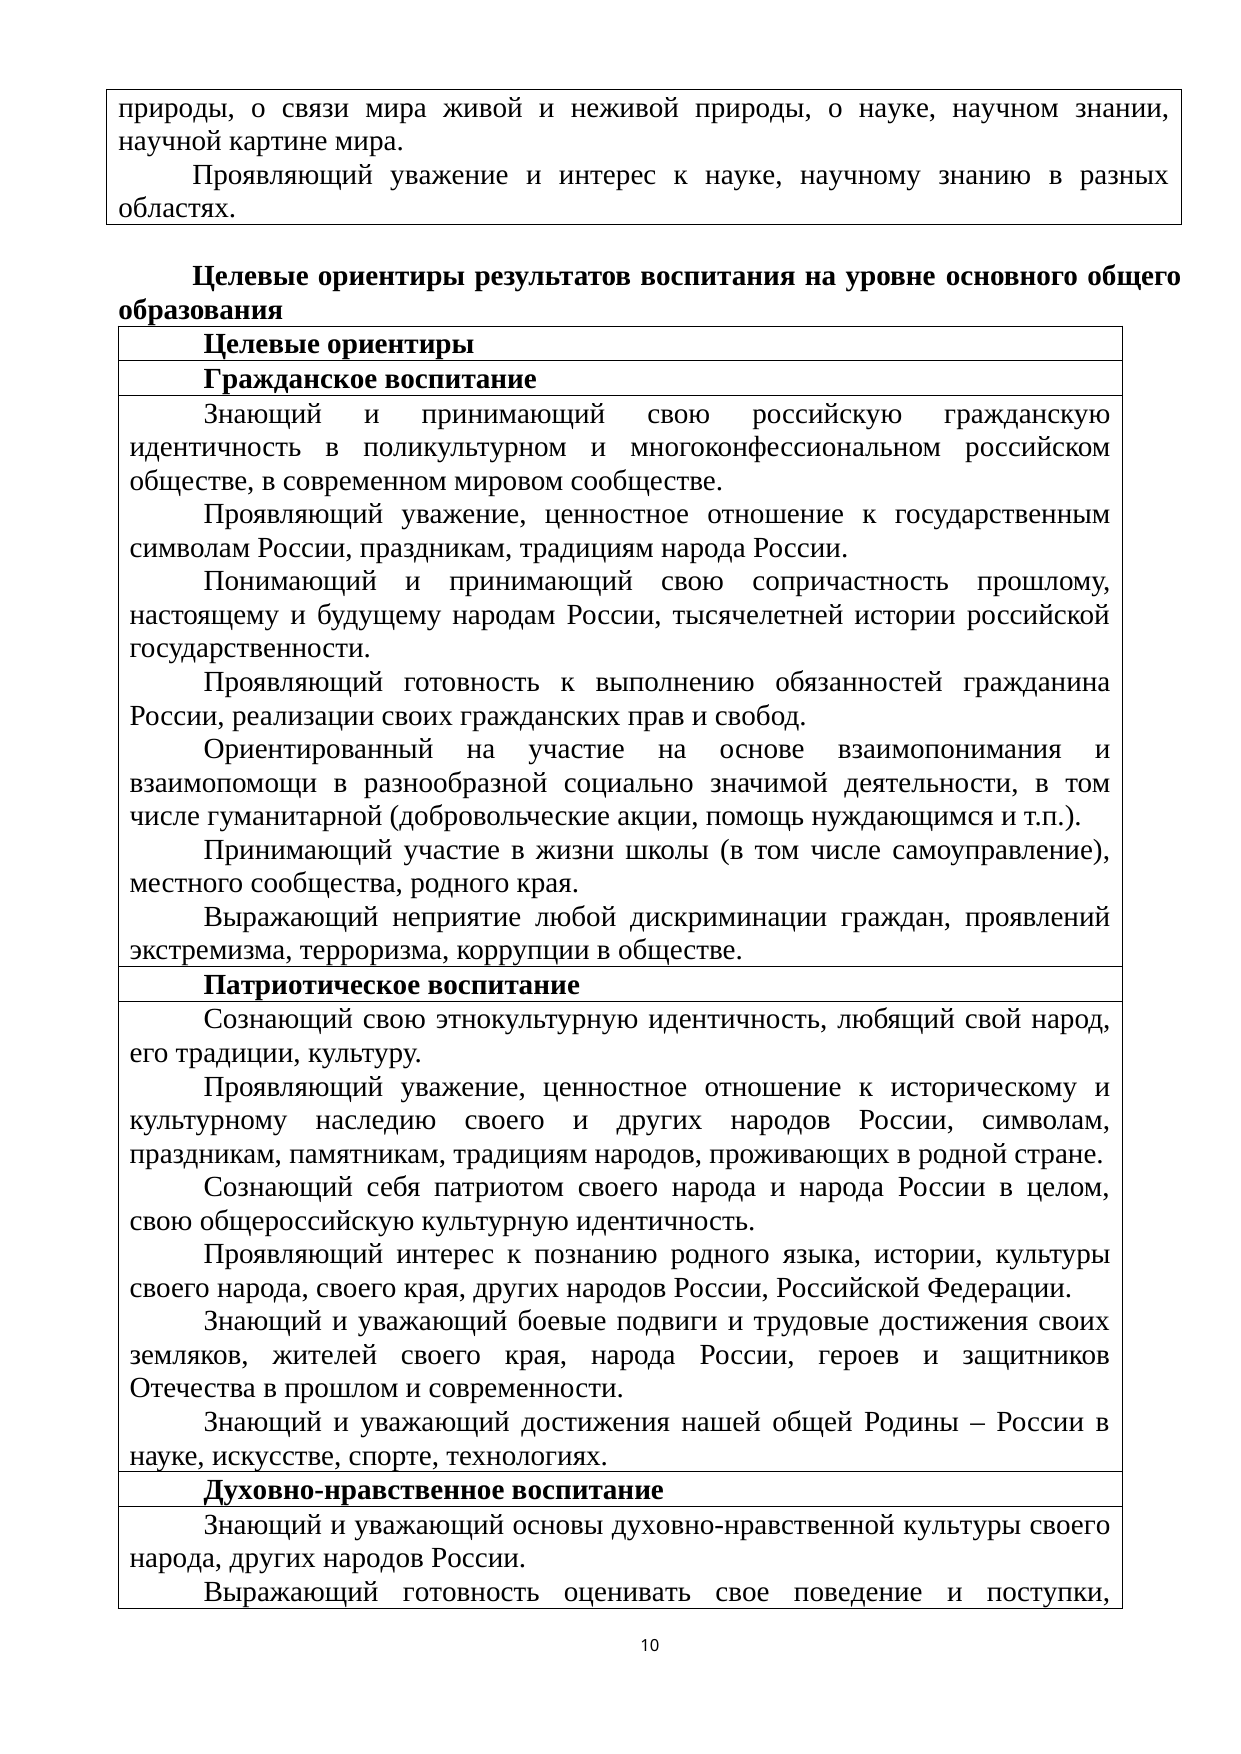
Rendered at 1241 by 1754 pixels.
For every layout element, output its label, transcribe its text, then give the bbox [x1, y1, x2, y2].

table_header Целевые ориентиры [119, 327, 1122, 360]
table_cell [107, 90, 1181, 224]
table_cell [119, 1507, 1122, 1607]
table_cell Гражданское воспитание [119, 361, 1122, 395]
table_cell Патриотическое воспитание [119, 967, 1122, 1001]
table_cell Знающий и принимающий свою российскую гражданскую идентичность в поликультурном и многоконфессиональном российском обществе, в современном мировом сообществе. Проявляющий уважение, ценностное отношение к государственным символам России, праздникам, традициям народа России. Понимающий и принимающий свою сопричастность прошлому, настоящему и будущему народам России, тысячелетней истории российской государственности. Проявляющий готовность к выполнению обязанностей гражданина России, реализации своих гражданских прав и свобод. Ориентированный на участие на основе взаимопонимания и взаимопомощи в разнообразной социально значимой деятельности, в том числе гуманитарной (добровольческие акции, помощь нуждающимся и т.п.). Принимающий участие в жизни школы (в том числе самоуправление), местного сообщества, родного края. Выражающий неприятие любой дискриминации граждан, проявлений экстремизма, терроризма, коррупции в обществе. [119, 396, 1122, 966]
table_cell Сознающий свою этнокультурную идентичность, любящий свой народ, его традиции, культуру. Проявляющий уважение, ценностное отношение к историческому и культурному наследию своего и других народов России, символам, праздникам, памятникам, традициям народов, проживающих в родной стране. Сознающий себя патриотом своего народа и народа России в целом, свою общероссийскую культурную идентичность. Проявляющий интерес к познанию родного языка, истории, культуры своего народа, своего края, других народов России, Российской Федерации. Знающий и уважающий боевые подвиги и трудовые достижения своих земляков, жителей своего края, народа России, героев и защитников Отечества в прошлом и современности. Знающий и уважающий достижения нашей общей Родины – России в науке, искусстве, спорте, технологиях. [119, 1002, 1122, 1471]
subtitle Целевые ориентиры результатов воспитания на уровне основного общего образования [118, 258, 1181, 326]
table_cell Духовно-нравственное воспитание [119, 1472, 1122, 1506]
